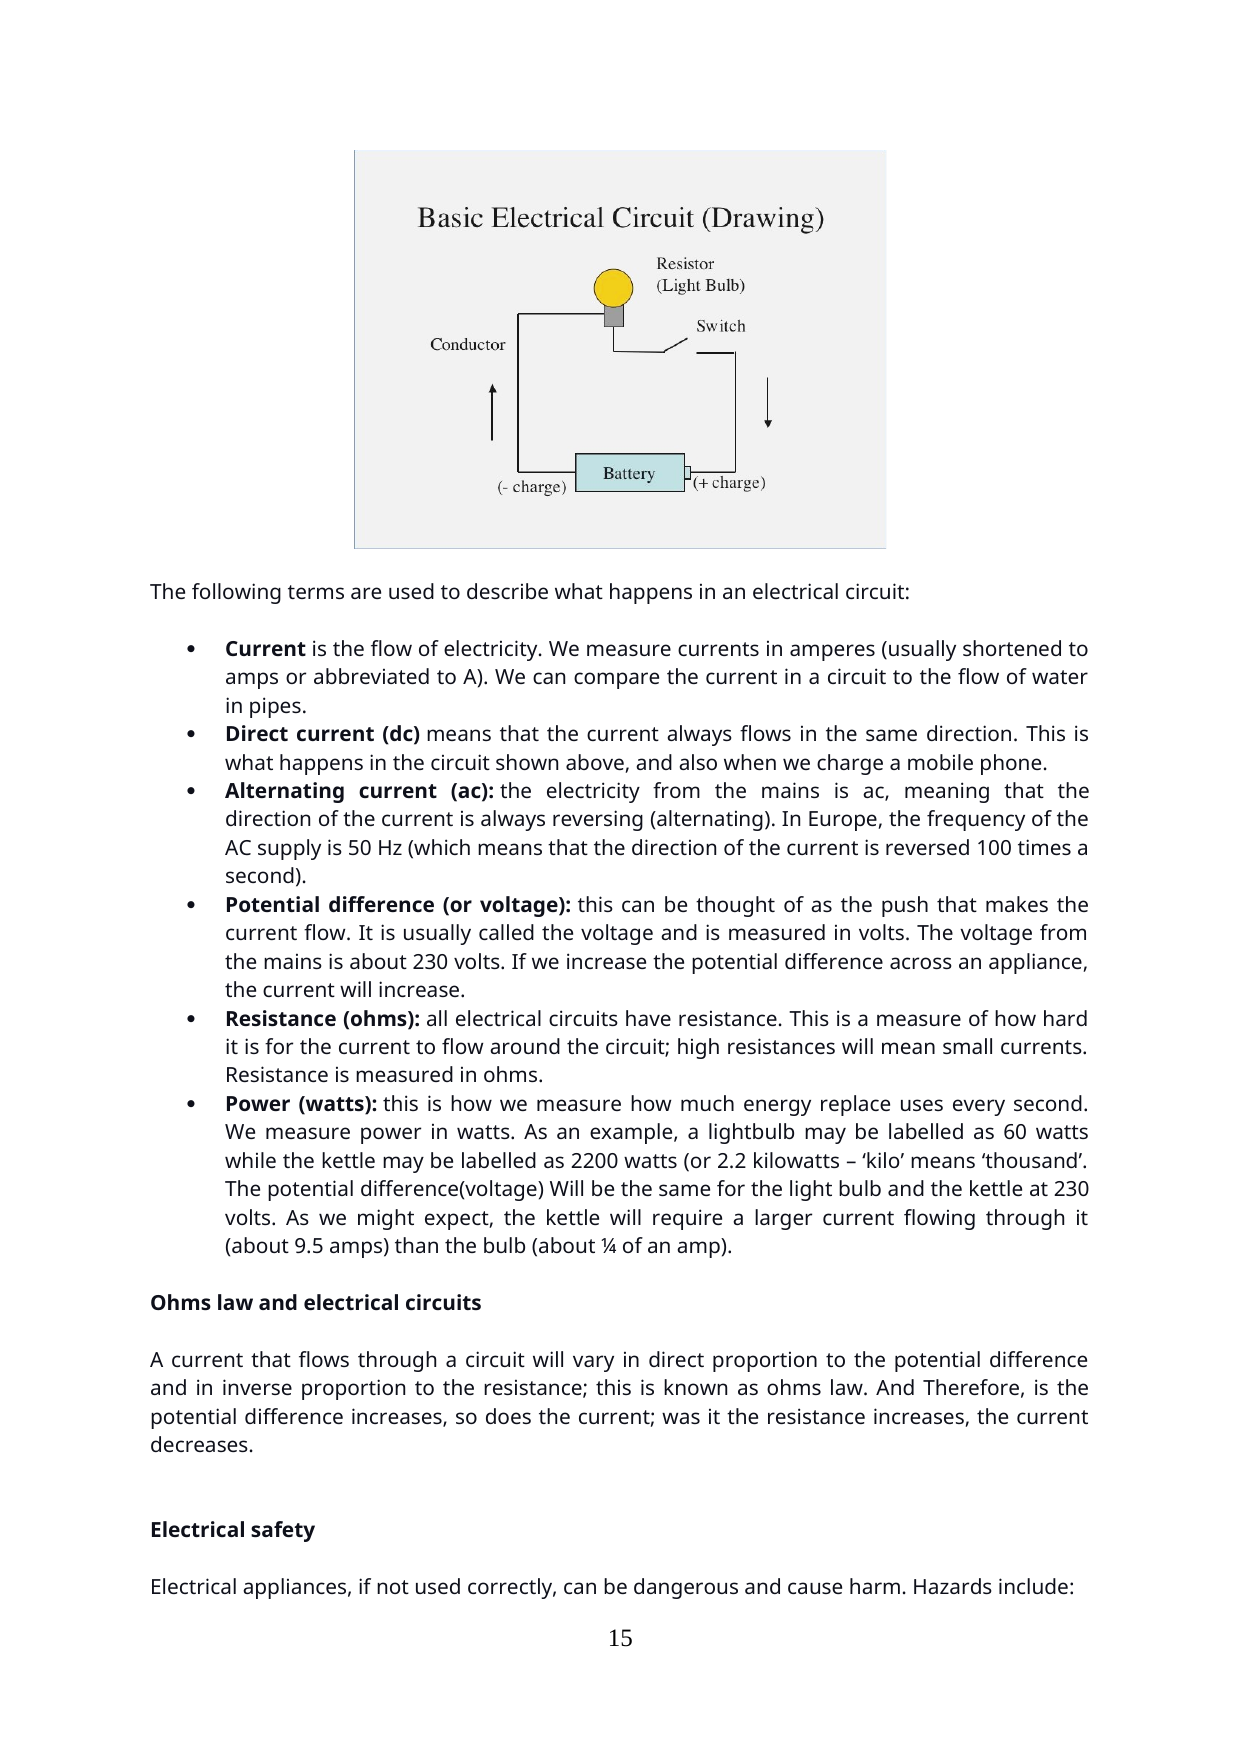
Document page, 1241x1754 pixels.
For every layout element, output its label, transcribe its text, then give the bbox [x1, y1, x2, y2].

text Electrical safety [150, 1516, 1090, 1544]
list Power (watts): this is how we measure how much energy replace uses every second. We measure power in watts. As an example, a lightbulb may be labelled as 60 watts while the kettle may be labelled as 2200 watts (or 2.2 kilowatts – ‘kilo’ means ‘thousand’. The potential difference(voltage) Will be the same for the light bulb and the kettle at 230 volts. As we might expect, the kettle will require a larger current flowing through it (about 9.5 amps) than the bulb (about ¼ of an amp). [187, 1089, 1090, 1259]
list Resistance (ohms): all electrical circuits have resistance. This is a measure of how hard it is for the current to flow around the circuit; high resistances will mean small currents. Resistance is measured in ohms. [187, 1004, 1090, 1089]
list Alternating current (ac): the electricity from the mains is ac, meaning that the direction of the current is always reversing (alternating). In Europe, the frequency of the AC supply is 50 Hz (which means that the direction of the current is reversed 100 times a second). [187, 776, 1090, 890]
list Potential difference (or voltage): this can be thought of as the push that makes the current flow. It is usually called the voltage and is measured in volts. The voltage from the mains is about 230 volts. If we increase the potential difference across an appliance, the current will increase. [187, 890, 1090, 1004]
text Ohms law and electrical circuits [150, 1288, 1090, 1316]
text A current that flows through a circuit will vary in direct proportion to the potential difference and in inverse proportion to the resistance; this is known as ohms law. And Therefore, is the potential difference increases, so does the current; was it the resistance increases, the current decreases. [150, 1345, 1090, 1459]
list Current is the flow of electricity. We measure currents in amperes (usually shortened to amps or abbreviated to A). We can compare the current in a circuit to the flow of water in pipes. [187, 634, 1090, 719]
text Electrical appliances, if not used correctly, can be dangerous and cause harm. Hazards include: [150, 1572, 1090, 1601]
list Direct current (dc) means that the current always flows in the same direction. This is what happens in the circuit shown above, and also when we charge a mobile phone. [187, 719, 1090, 776]
text The following terms are used to describe what happens in an electrical circuit: [150, 577, 1090, 606]
picture [354, 150, 887, 549]
